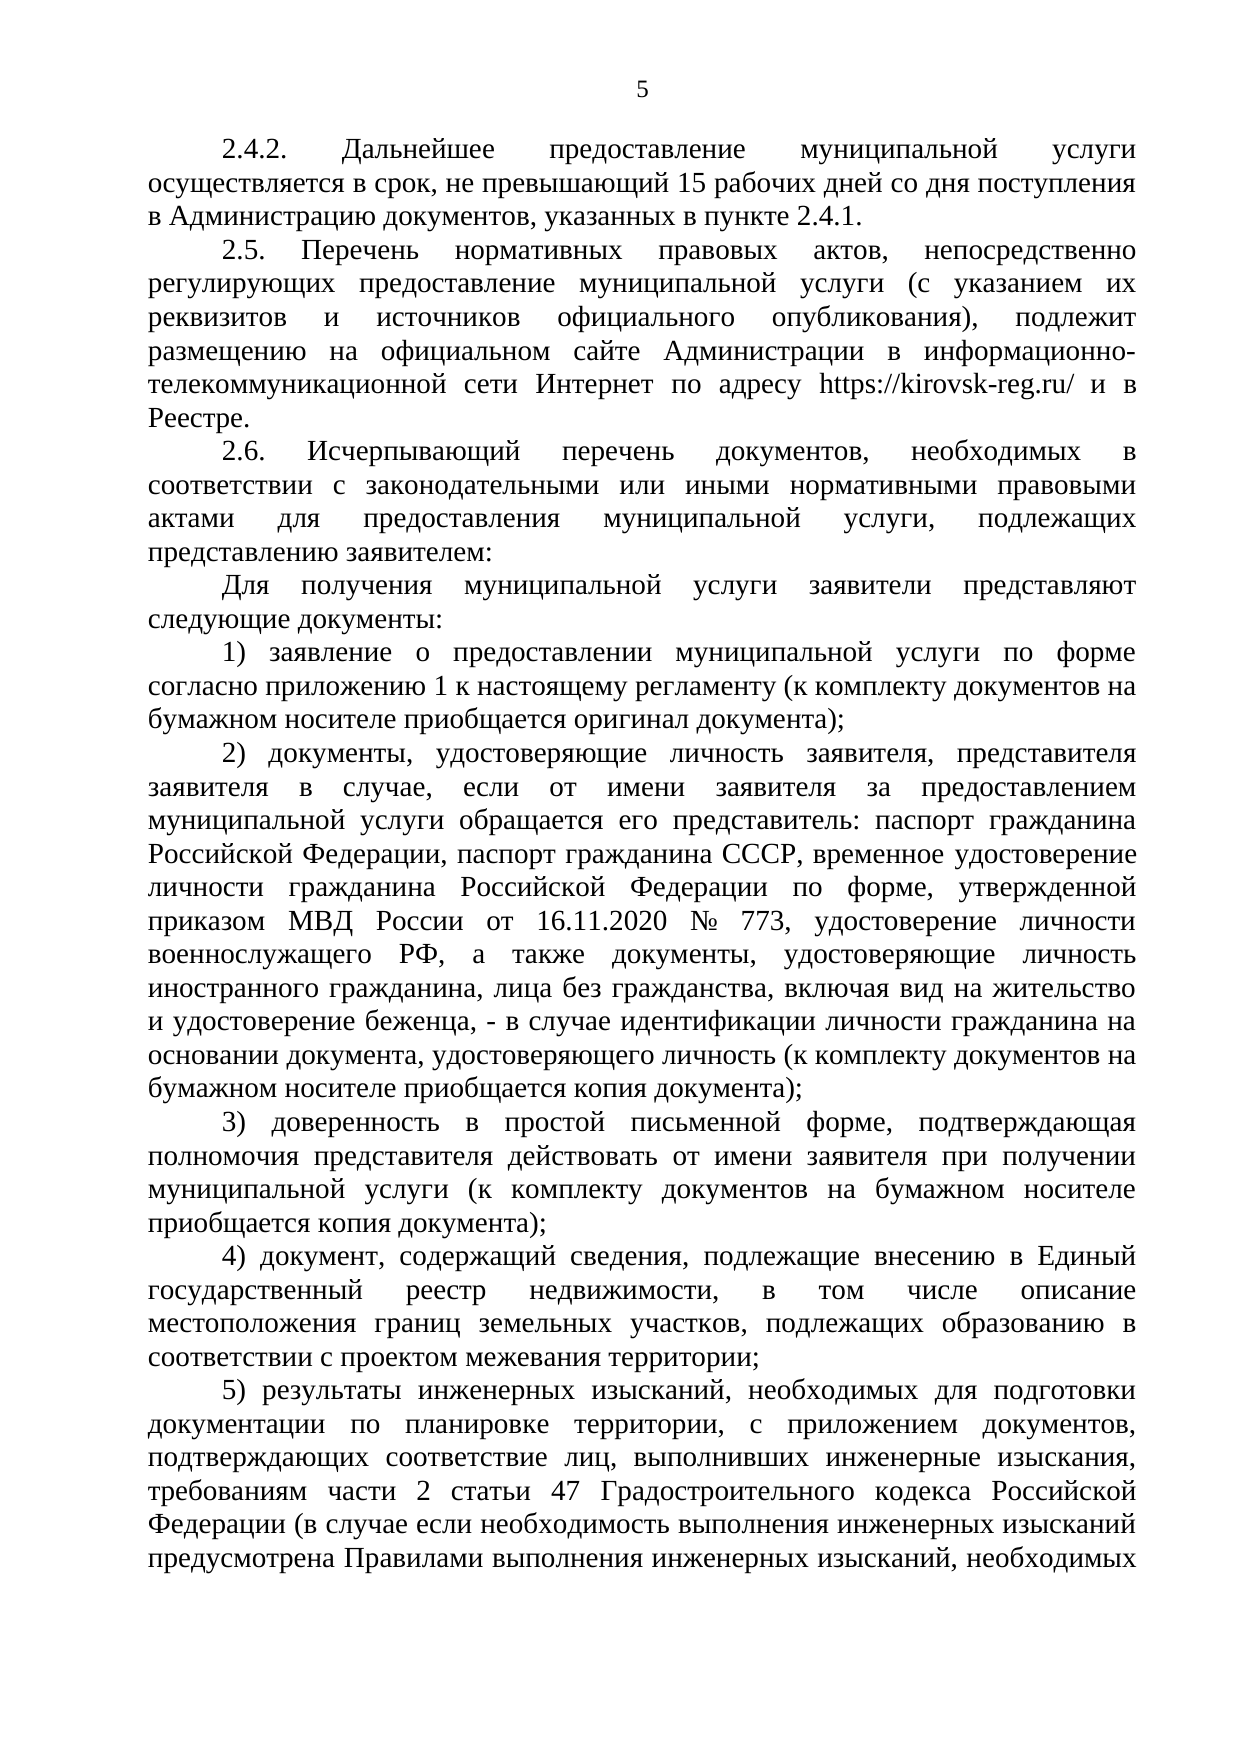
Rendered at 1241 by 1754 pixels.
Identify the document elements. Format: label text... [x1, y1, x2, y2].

text 2.4.2. Дальнейшее предоставление муниципальной услуги осуществляется в срок, не превышающий 15 рабочих дней со дня поступления в Администрацию документов, указанных в пункте 2.4.1. [148, 131, 1137, 232]
text 2.5. Перечень нормативных правовых актов, непосредственно регулирующих предоставление муниципальной услуги (с указанием их реквизитов и источников официального опубликования), подлежит размещению на официальном сайте Администрации в информационно-телекоммуникационной сети Интернет по адресу https://kirovsk-reg.ru/ и в Реестре. [148, 232, 1137, 433]
text 3) доверенность в простой письменной форме, подтверждающая полномочия представителя действовать от имени заявителя при получении муниципальной услуги (к комплекту документов на бумажном носителе приобщается копия документа); [148, 1104, 1137, 1238]
text 4) документ, содержащий сведения, подлежащие внесению в Единый государственный реестр недвижимости, в том числе описание местоположения границ земельных участков, подлежащих образованию в соответствии с проектом межевания территории; [148, 1238, 1137, 1372]
text 1) заявление о предоставлении муниципальной услуги по форме согласно приложению 1 к настоящему регламенту (к комплекту документов на бумажном носителе приобщается оригинал документа); [148, 634, 1137, 735]
text 2) документы, удостоверяющие личность заявителя, представителя заявителя в случае, если от имени заявителя за предоставлением муниципальной услуги обращается его представитель: паспорт гражданина Российской Федерации, паспорт гражданина СССР, временное удостоверение личности гражданина Российской Федерации по форме, утвержденной приказом МВД России от 16.11.2020 № 773, удостоверение личности военнослужащего РФ, а также документы, удостоверяющие личность иностранного гражданина, лица без гражданства, включая вид на жительство и удостоверение беженца, - в случае идентификации личности гражданина на основании документа, удостоверяющего личность (к комплекту документов на бумажном носителе приобщается копия документа); [148, 735, 1137, 1104]
text 2.6. Исчерпывающий перечень документов, необходимых в соответствии с законодательными или иными нормативными правовыми актами для предоставления муниципальной услуги, подлежащих представлению заявителем: [148, 433, 1137, 567]
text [148, 1372, 1137, 1574]
text Для получения муниципальной услуги заявители представляют следующие документы: [148, 567, 1137, 634]
